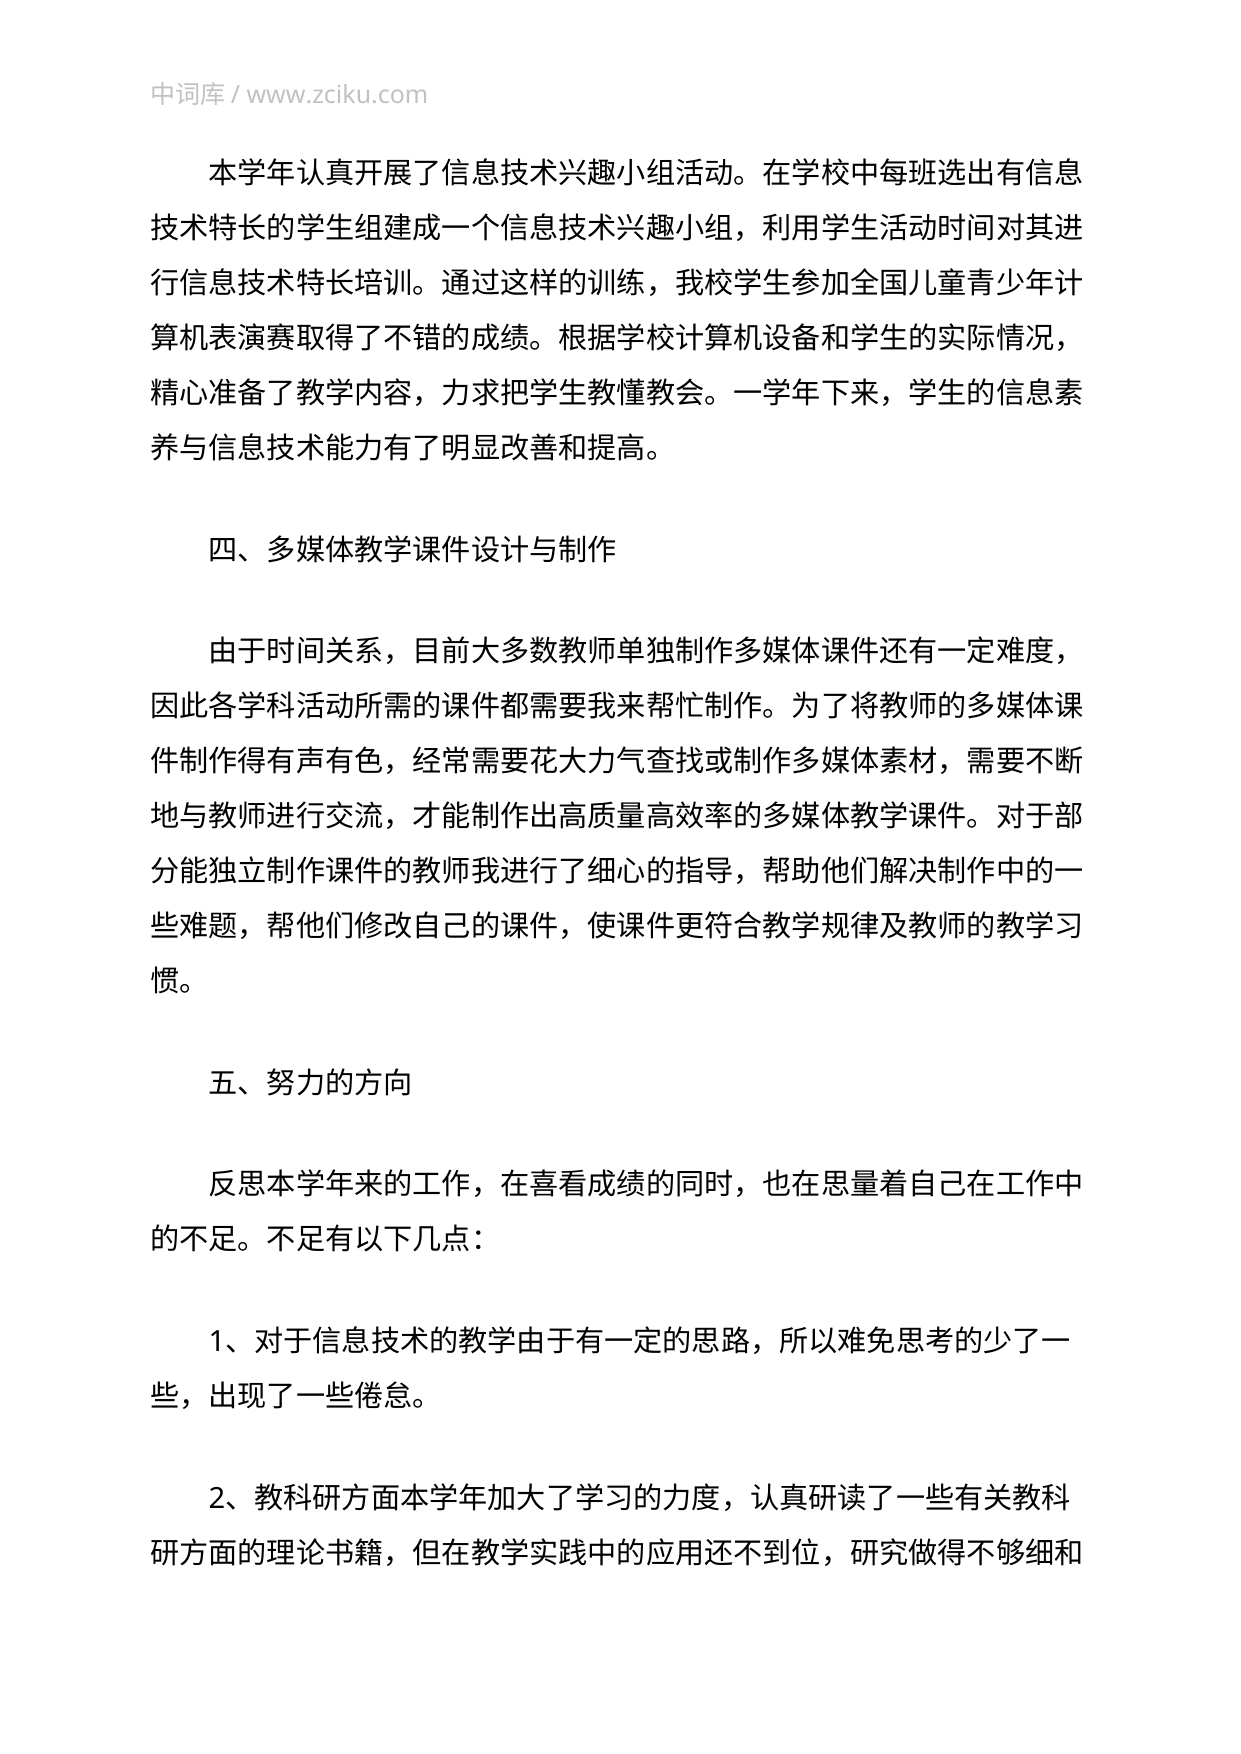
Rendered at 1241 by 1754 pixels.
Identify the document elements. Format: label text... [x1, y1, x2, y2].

text 反思本学年来的工作，在喜看成绩的同时，也在思量着自己在工作中的不足。不足有以下几点： [150, 1161, 1090, 1258]
text 本学年认真开展了信息技术兴趣小组活动。在学校中每班选出有信息技术特长的学生组建成一个信息技术兴趣小组，利用学生活动时间对其进行信息技术特长培训。通过这样的训练，我校学生参加全国儿童青少年计算机表演赛取得了不错的成绩。根据学校计算机设备和学生的实际情况，精心准备了教学内容，力求把学生教懂教会。一学年下来，学生的信息素养与信息技术能力有了明显改善和提高。 [150, 150, 1090, 467]
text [150, 1474, 1090, 1572]
text 1、对于信息技术的教学由于有一定的思路，所以难免思考的少了一些，出现了一些倦怠。 [150, 1318, 1090, 1415]
text 四、多媒体教学课件设计与制作 [150, 526, 1090, 568]
text 由于时间关系，目前大多数教师单独制作多媒体课件还有一定难度，因此各学科活动所需的课件都需要我来帮忙制作。为了将教师的多媒体课件制作得有声有色，经常需要花大力气查找或制作多媒体素材，需要不断地与教师进行交流，才能制作出高质量高效率的多媒体教学课件。对于部分能独立制作课件的教师我进行了细心的指导，帮助他们解决制作中的一些难题，帮他们修改自己的课件，使课件更符合教学规律及教师的教学习惯。 [150, 628, 1090, 1000]
text 五、努力的方向 [150, 1059, 1090, 1101]
